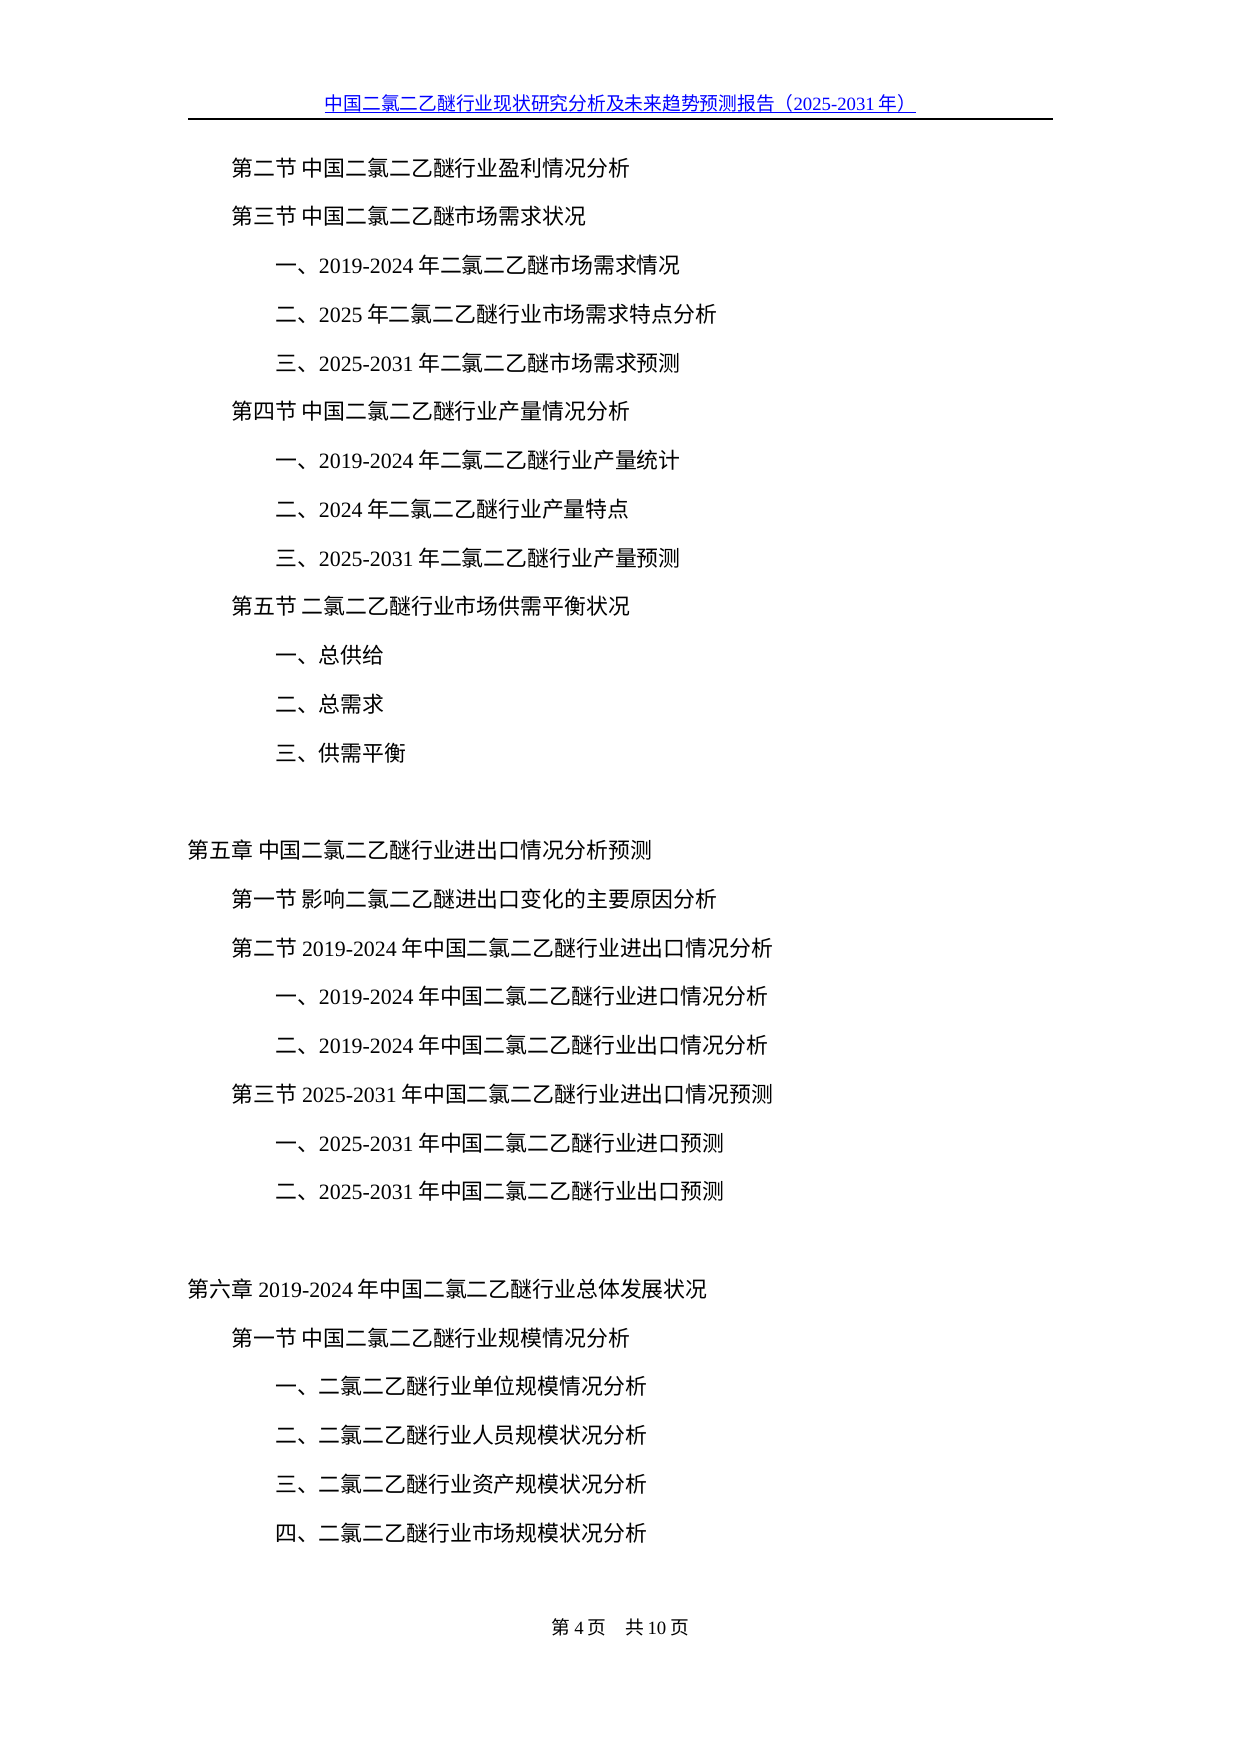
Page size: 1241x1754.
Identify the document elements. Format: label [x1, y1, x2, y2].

text [187, 150, 1053, 1548]
